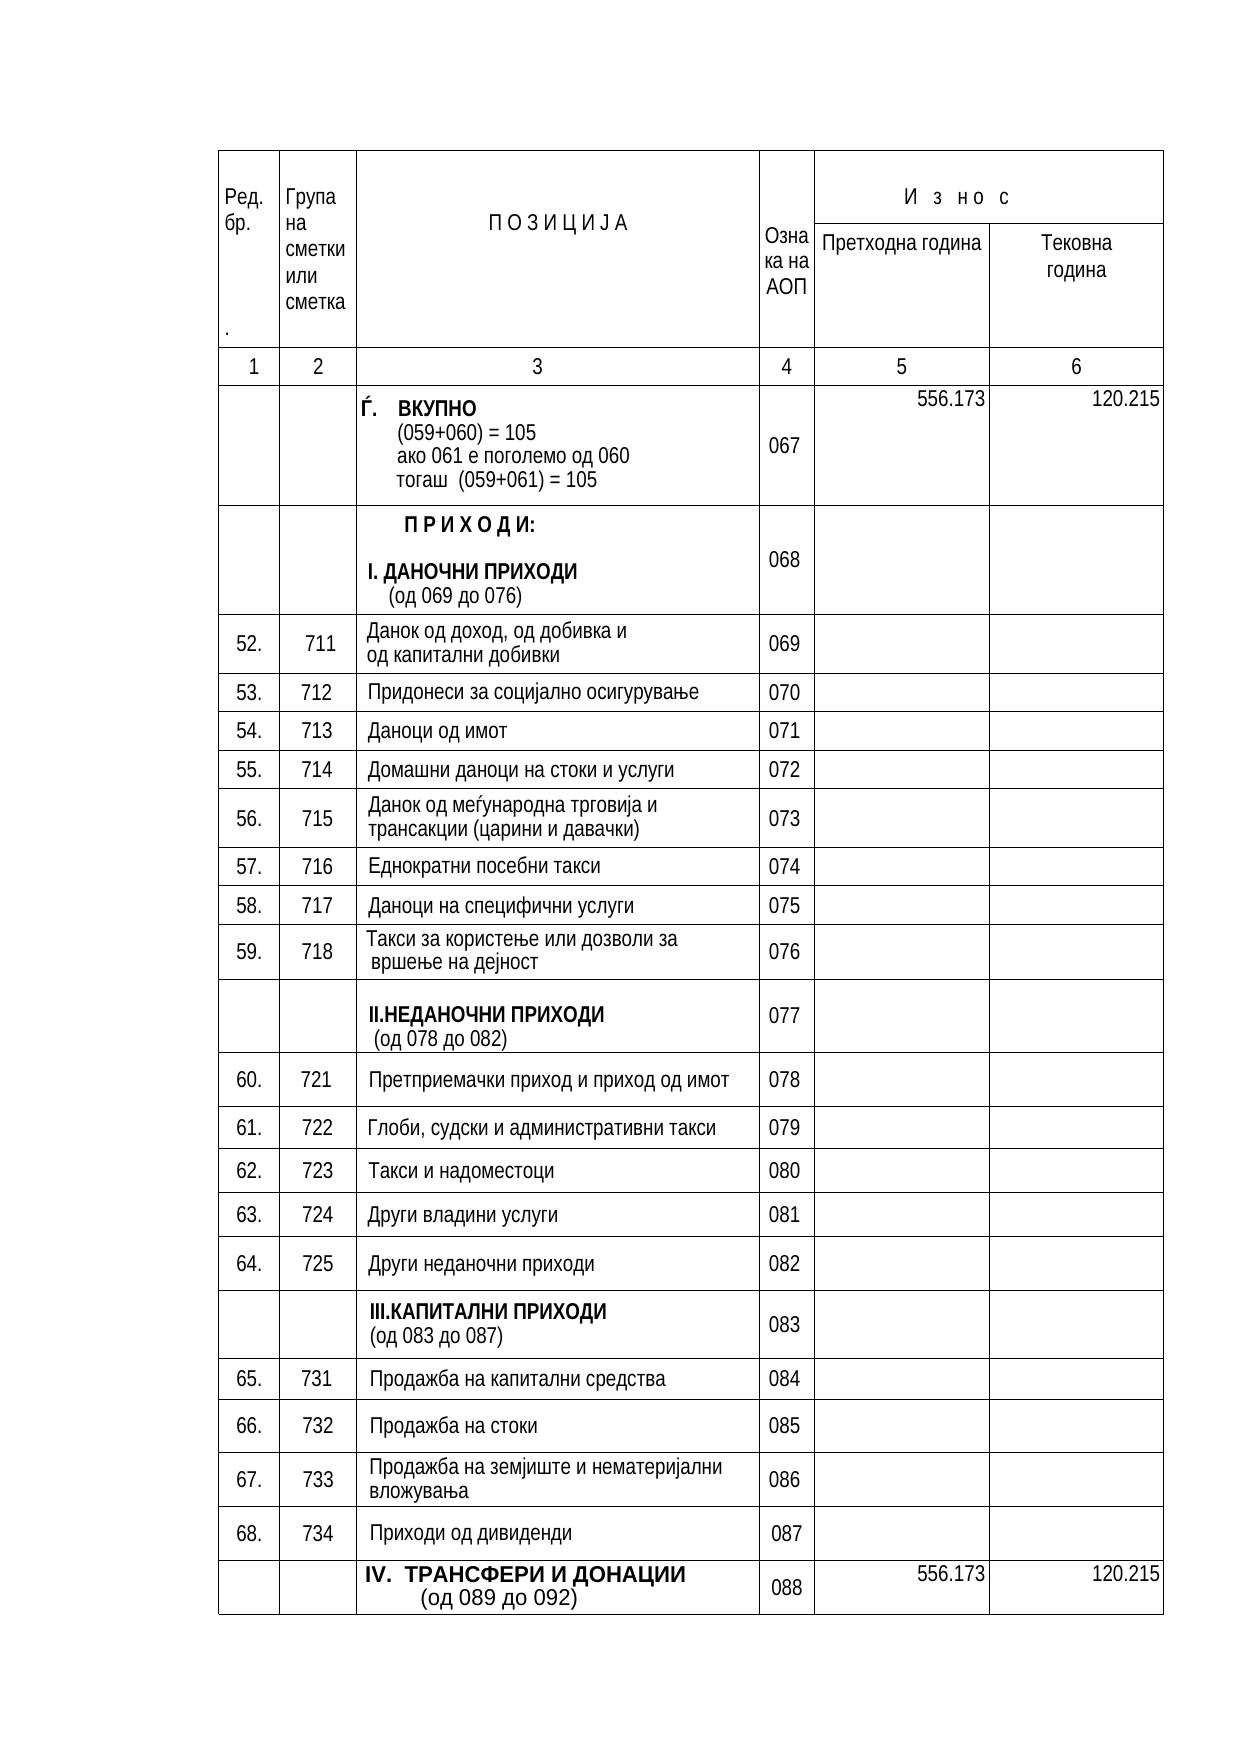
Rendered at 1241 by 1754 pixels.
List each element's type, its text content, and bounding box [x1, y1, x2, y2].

table_cell Продажба на земјиште и нематеријални вложувања [357, 1453, 759, 1506]
table_cell 65. [219, 1359, 279, 1398]
table_cell 073 [760, 789, 814, 847]
table_cell [280, 980, 356, 1052]
table_cell [815, 674, 989, 711]
table_cell [815, 1237, 989, 1290]
table_cell [815, 1193, 989, 1236]
table_cell 59. [219, 925, 279, 979]
table_cell Домашни даноци на стоки и услуги [357, 751, 759, 788]
table_cell 56. [219, 789, 279, 847]
table_cell Такси и надоместоци [357, 1149, 759, 1192]
table_cell 082 [760, 1237, 814, 1290]
table_cell 713 [280, 712, 356, 749]
table_cell 716 [280, 848, 356, 885]
table_cell [990, 1359, 1163, 1398]
table_cell [990, 1237, 1163, 1290]
table_cell 711 [280, 615, 356, 673]
table_cell 715 [280, 789, 356, 847]
table_cell 081 [760, 1193, 814, 1236]
table_cell Продажба на стоки [357, 1400, 759, 1452]
table_cell [815, 506, 989, 614]
table_cell [815, 1149, 989, 1192]
table_cell 724 [280, 1193, 356, 1236]
table_cell [219, 1291, 279, 1357]
table_cell [280, 386, 356, 505]
table_cell [990, 1453, 1163, 1506]
table_cell 57. [219, 848, 279, 885]
table_cell Данок од доход, од добивка и од капитални добивки [357, 615, 759, 673]
table_cell 66. [219, 1400, 279, 1452]
table_cell 712 [280, 674, 356, 711]
table_cell 53. [219, 674, 279, 711]
table_cell Даноци од имот [357, 712, 759, 749]
table_cell 076 [760, 925, 814, 979]
table_cell 3 [357, 348, 759, 385]
table_cell 722 [280, 1107, 356, 1147]
table_cell [990, 712, 1163, 749]
table_cell [990, 615, 1163, 673]
table_cell 6 [990, 348, 1163, 385]
table_cell [815, 848, 989, 885]
table_cell 717 [280, 886, 356, 924]
table_cell Други владини услуги [357, 1193, 759, 1236]
table_cell Такси за користење или дозволи за вршење на дејност [357, 925, 759, 979]
table_cell Глоби, судски и административни такси [357, 1107, 759, 1147]
table_cell 084 [760, 1359, 814, 1398]
table_cell [815, 980, 989, 1052]
table_cell 074 [760, 848, 814, 885]
table_cell [815, 1507, 989, 1560]
table_cell 556.173 [815, 386, 989, 505]
table_cell П О З И Ц И Ј А [357, 151, 759, 346]
table_cell 60. [219, 1053, 279, 1106]
table_cell 62. [219, 1149, 279, 1192]
table_cell 725 [280, 1237, 356, 1290]
table_cell 080 [760, 1149, 814, 1192]
table_cell Придонеси за социјално осигурување [357, 674, 759, 711]
table_cell [990, 506, 1163, 614]
table_cell 64. [219, 1237, 279, 1290]
table_cell [990, 1507, 1163, 1560]
table_cell 083 [760, 1291, 814, 1357]
table_cell Претприемачки приход и приход од имот [357, 1053, 759, 1106]
table_cell 078 [760, 1053, 814, 1106]
table_cell Данок од меѓународна трговија и трансакции (царини и давачки) [357, 789, 759, 847]
table_cell 069 [760, 615, 814, 673]
table_cell [280, 506, 356, 614]
table_cell [990, 848, 1163, 885]
table_cell [280, 1561, 356, 1613]
table_cell [990, 789, 1163, 847]
table_cell 075 [760, 886, 814, 924]
table_cell II.НЕДАНОЧНИ ПРИХОДИ (од 078 до 082) [357, 980, 759, 1052]
table_cell 556.173 [815, 1561, 989, 1613]
table_cell 731 [280, 1359, 356, 1398]
table_cell 732 [280, 1400, 356, 1452]
table_cell [990, 751, 1163, 788]
table_cell 120.215 [990, 386, 1163, 505]
table_cell Даноци на специфични услуги [357, 886, 759, 924]
table_cell 085 [760, 1400, 814, 1452]
table_cell 68. [219, 1507, 279, 1560]
table_cell 721 [280, 1053, 356, 1106]
table_cell 5 [815, 348, 989, 385]
table_cell 67. [219, 1453, 279, 1506]
table_cell И з н о с [815, 151, 1163, 223]
table_cell Тековна година [990, 224, 1163, 346]
table_cell [815, 925, 989, 979]
table_cell 068 [760, 506, 814, 614]
table_cell 63. [219, 1193, 279, 1236]
table_cell [219, 1561, 279, 1613]
table_cell [990, 1193, 1163, 1236]
table_cell [219, 980, 279, 1052]
table_cell 714 [280, 751, 356, 788]
table_cell [990, 1053, 1163, 1106]
table_cell Претходна година [815, 224, 989, 346]
table_cell 61. [219, 1107, 279, 1147]
table_cell Приходи од дивиденди [357, 1507, 759, 1560]
table_cell 086 [760, 1453, 814, 1506]
table_cell 723 [280, 1149, 356, 1192]
table_cell 079 [760, 1107, 814, 1147]
table_cell 067 [760, 386, 814, 505]
table_cell 54. [219, 712, 279, 749]
table_cell Други неданочни приходи [357, 1237, 759, 1290]
table_cell [990, 1291, 1163, 1357]
table_cell IV. ТРАНСФЕРИ И ДОНАЦИИ (од 089 до 092) [357, 1561, 759, 1613]
table_cell [280, 1291, 356, 1357]
table_cell 1 [219, 348, 279, 385]
table_cell [815, 886, 989, 924]
table_cell Еднократни посебни такси [357, 848, 759, 885]
table_cell [990, 980, 1163, 1052]
table_cell Продажба на капитални средства [357, 1359, 759, 1398]
table_cell [815, 1291, 989, 1357]
table_cell П Р И X О Д И: I. ДАНОЧНИ ПРИХОДИ (од 069 до 076) [357, 506, 759, 614]
table_cell III.КАПИТАЛНИ ПРИХОДИ (од 083 до 087) [357, 1291, 759, 1357]
table_cell [815, 1400, 989, 1452]
table_cell Ред. бр. . [219, 151, 279, 346]
table_cell 071 [760, 712, 814, 749]
table_cell 733 [280, 1453, 356, 1506]
table_cell [990, 1149, 1163, 1192]
table_cell [219, 386, 279, 505]
table_cell 087 [760, 1507, 814, 1560]
table_cell [815, 1107, 989, 1147]
table_cell Група на сметки или сметка [280, 151, 356, 346]
table_cell 52. [219, 615, 279, 673]
table_cell [990, 886, 1163, 924]
table_cell [815, 615, 989, 673]
table_cell 4 [760, 348, 814, 385]
table_cell 55. [219, 751, 279, 788]
table_cell [815, 1359, 989, 1398]
table_cell [815, 712, 989, 749]
table_cell [219, 506, 279, 614]
table_cell [990, 925, 1163, 979]
table_cell 58. [219, 886, 279, 924]
table_cell 718 [280, 925, 356, 979]
table_cell [990, 1107, 1163, 1147]
table_cell [815, 751, 989, 788]
table_cell 070 [760, 674, 814, 711]
table_cell 734 [280, 1507, 356, 1560]
table_cell 077 [760, 980, 814, 1052]
table_cell 088 [760, 1561, 814, 1613]
table_cell [990, 674, 1163, 711]
table_cell 120.215 [990, 1561, 1163, 1613]
table_cell [815, 1453, 989, 1506]
table_cell [815, 789, 989, 847]
table_cell Ѓ. ВКУПНО (059+060) = 105 ако 061 е поголемо од 060 тогаш (059+061) = 105 [357, 386, 759, 505]
table_cell [815, 1053, 989, 1106]
table_cell [990, 1400, 1163, 1452]
table_cell Ознака на АОП [760, 151, 814, 346]
table_cell 2 [280, 348, 356, 385]
table_cell 072 [760, 751, 814, 788]
